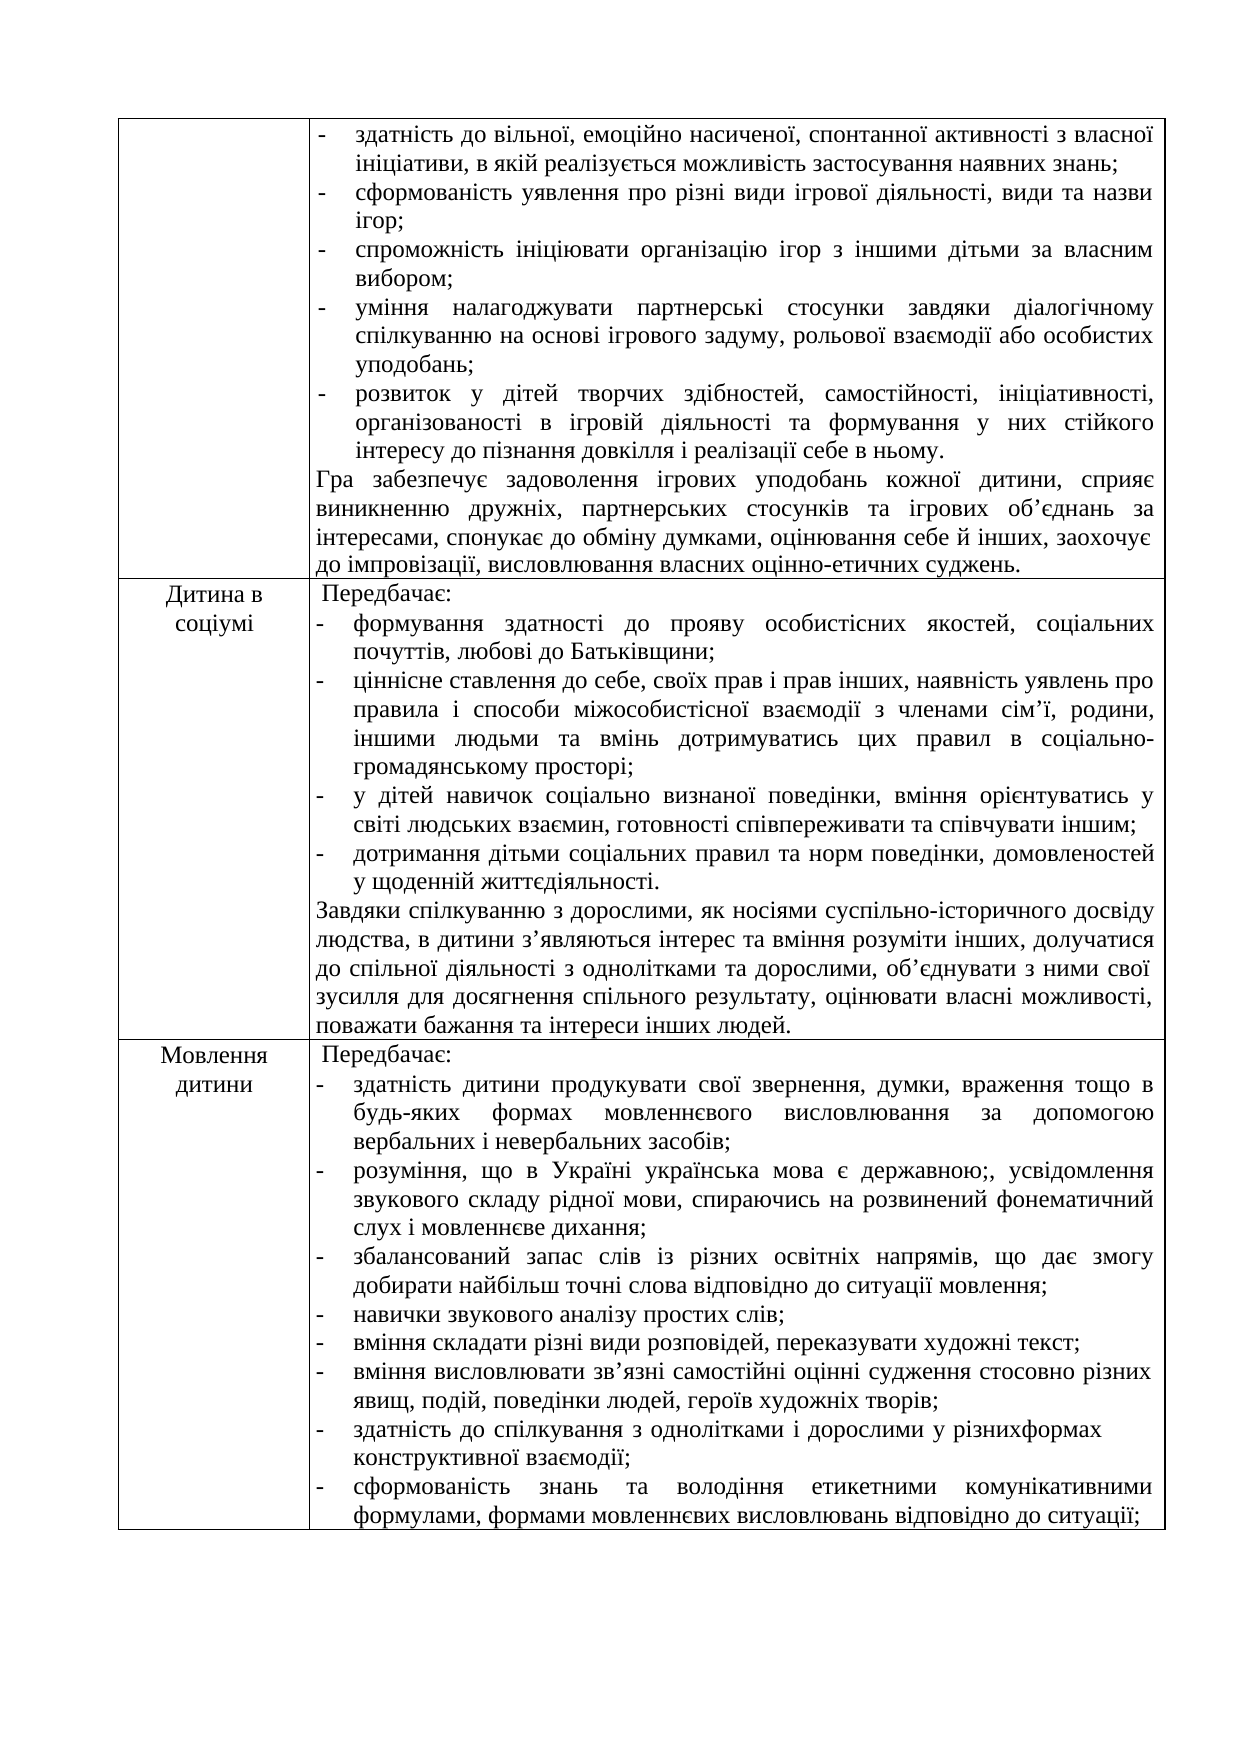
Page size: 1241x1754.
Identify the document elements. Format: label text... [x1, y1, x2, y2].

table_header здатність до вільної, емоційно насиченої, спонтанної активності з власної ініціативи, в якій реалізується можливість застосування наявних знань; сформованість уявлення про різні види ігрової діяльності, види та назви ігор; спроможність ініціювати організацію ігор з іншими дітьми за власним вибором; уміння налагоджувати партнерські стосунки завдяки діалогічному спілкуванню на основі ігрового задуму, рольової взаємодії або особистих уподобань; розвиток у дітей творчих здібностей, самостійності, ініціативності, організованості в ігровій діяльності та формування у них стійкого інтересу до пізнання довкілля і реалізації себе в ньому. Гра забезпечує задоволення ігрових уподобань кожної дитини, сприяє виникненню дружніх, партнерських стосунків та ігрових об’єднань за інтересами, спонукає до обміну думками, оцінювання себе й інших, заохочує до імпровізації, висловлювання власних оцінно-етичних суджень. [310, 119, 1164, 578]
table_header [119, 119, 309, 578]
table_cell Дитина в соціумі [119, 579, 309, 1039]
table_cell Мовлення дитини [119, 1040, 309, 1529]
table_cell Передбачає: здатність дитини продукувати свої звернення, думки, враження тощо в будь-яких формах мовленнєвого висловлювання за допомогою вербальних і невербальних засобів; розуміння, що в Україні українська мова є державною;, усвідомлення звукового складу рідної мови, спираючись на розвинений фонематичний слух і мовленнєве дихання; збалансований запас слів із різних освітніх напрямів, що дає змогу добирати найбільш точні слова відповідно до ситуації мовлення; навички звукового аналізу простих слів; вміння складати різні види розповідей, переказувати художні текст; вміння висловлювати зв’язні самостійні оцінні судження стосовно різних явищ, подій, поведінки людей, героїв художніх творів; здатність до спілкування з однолітками і дорослими у різнихформах конструктивної взаємодії; сформованість знань та володіння етикетними комунікативними формулами, формами мовленнєвих висловлювань відповідно до ситуації; [310, 1040, 1164, 1529]
table_cell Передбачає: формування здатності до прояву особистісних якостей, соціальних почуттів, любові до Батьківщини; ціннісне ставлення до себе, своїх прав і прав інших, наявність уявлень про правила і способи міжособистісної взаємодії з членами сім’ї, родини, іншими людьми та вмінь дотримуватись цих правил в соціально- громадянському просторі; у дітей навичок соціально визнаної поведінки, вміння орієнтуватись у світі людських взаємин, готовності співпереживати та співчувати іншим; дотримання дітьми соціальних правил та норм поведінки, домовленостей у щоденній життєдіяльності. Завдяки спілкуванню з дорослими, як носіями суспільно-історичного досвіду людства, в дитини з’являються інтерес та вміння розуміти інших, долучатися до спільної діяльності з однолітками та дорослими, об’єднувати з ними свої зусилля для досягнення спільного результату, оцінювати власні можливості, поважати бажання та інтереси інших людей. [310, 579, 1164, 1039]
